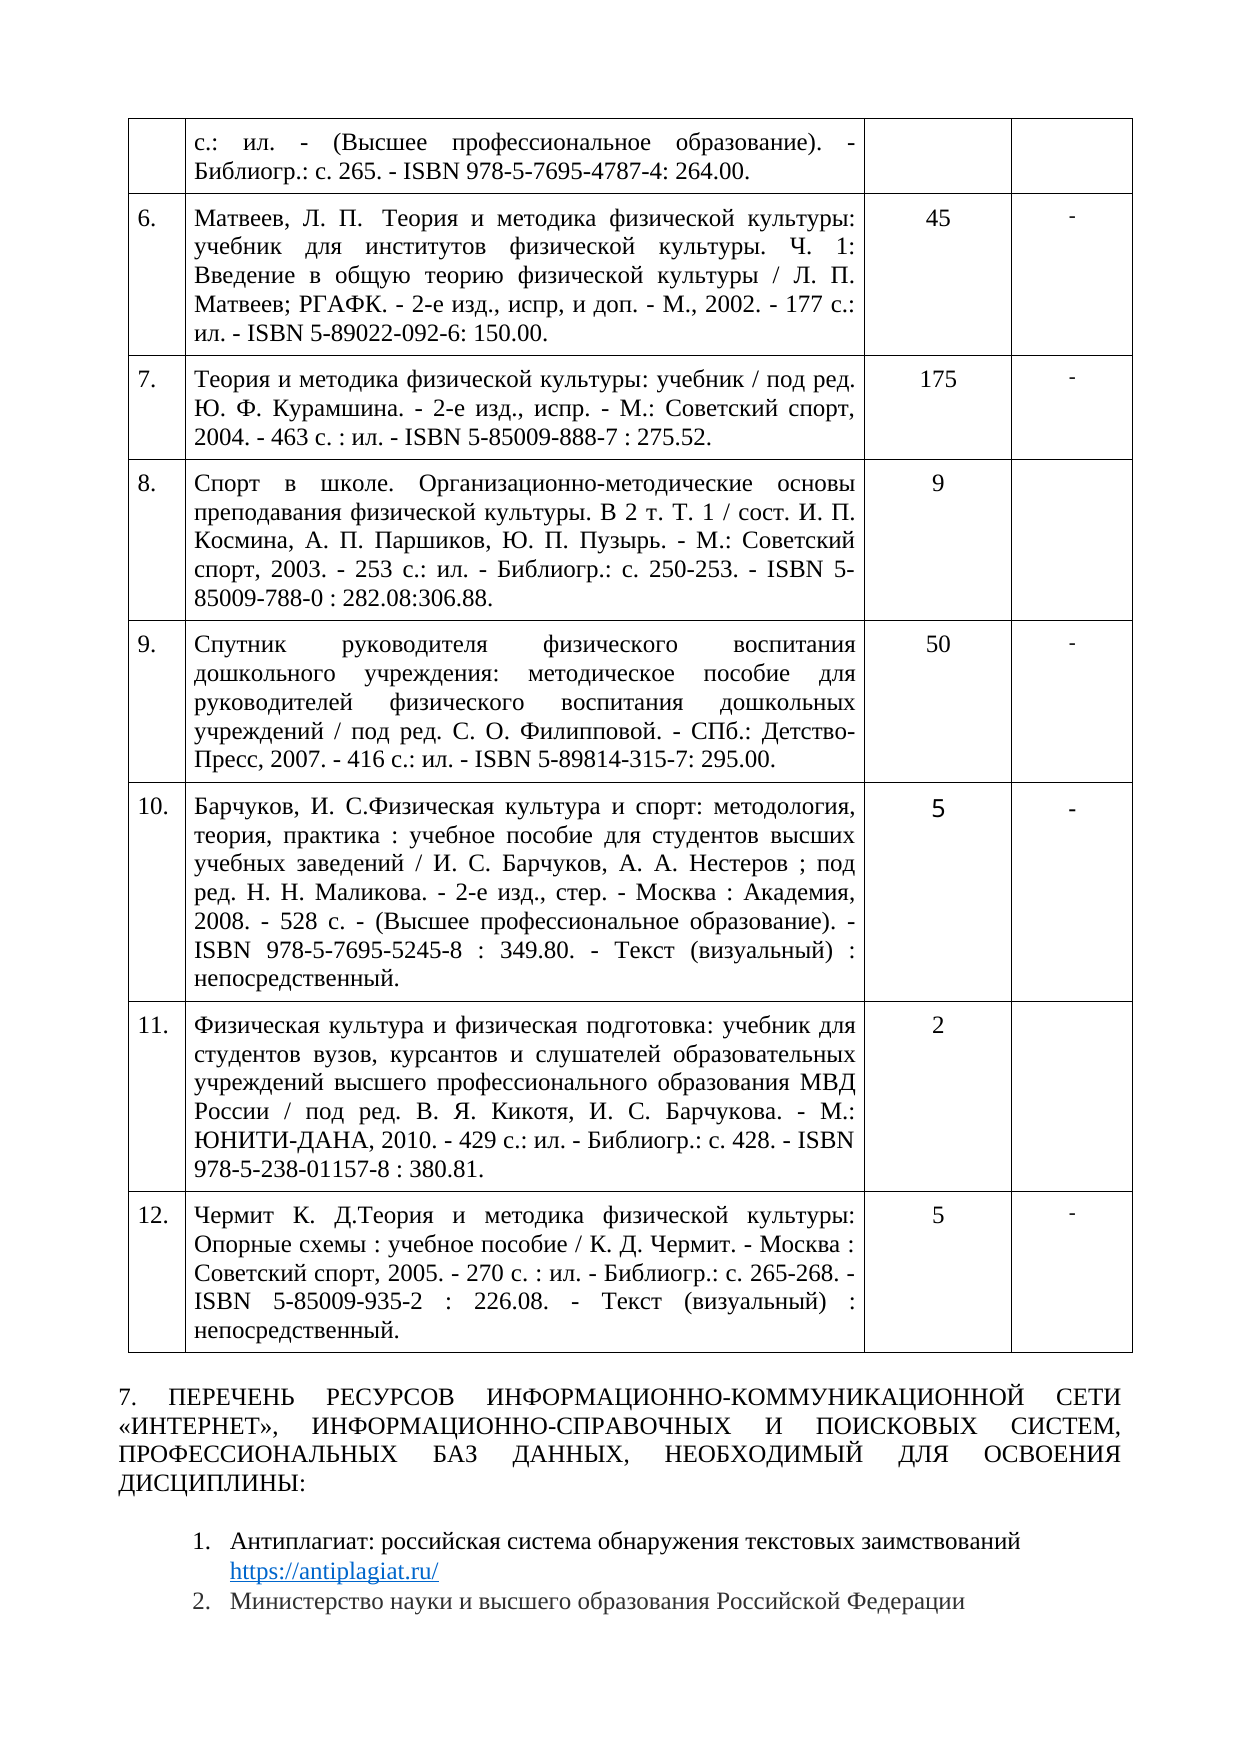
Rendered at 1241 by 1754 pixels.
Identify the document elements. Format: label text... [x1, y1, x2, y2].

table_cell 9 [865, 460, 1011, 620]
table_cell - [1012, 356, 1132, 459]
table_cell [1012, 1002, 1132, 1191]
table_cell [129, 1002, 185, 1191]
table_cell [1012, 460, 1132, 620]
table_cell 175 [865, 356, 1011, 459]
table_cell Матвеев, Л. П. Теория и методика физической культуры: учебник для институтов физической культуры. Ч. 1: Введение в общую теорию физической культуры / Л. П. Матвеев; РГАФК. - 2-е изд., испр, и доп. - М., 2002. - 177 с.: ил. - ISBN 5-89022-092-6: 150.00. [186, 194, 864, 355]
table_cell - [1012, 1192, 1132, 1352]
list Антиплагиат: российская система обнаружения текстовых заимствований https://antiplagiat.ru/ [192, 1526, 1122, 1585]
table_cell 5 [865, 783, 1011, 1001]
table_cell 50 [865, 621, 1011, 782]
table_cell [186, 119, 864, 193]
table_cell Спутник руководителя физического воспитания дошкольного учреждения: методическое пособие для руководителей физического воспитания дошкольных учреждений / под ред. С. О. Филипповой. - СПб.: Детство-Пресс, 2007. - 416 с.: ил. - ISBN 5-89814-315-7: 295.00. [186, 621, 864, 782]
table_cell - [1012, 621, 1132, 782]
table_cell [129, 1192, 185, 1352]
table_cell Спорт в школе. Организационно-методические основы преподавания физической культуры. В 2 т. Т. 1 / сост. И. П. Космина, А. П. Паршиков, Ю. П. Пузырь. - М.: Советский спорт, 2003. - 253 с.: ил. - Библиогр.: с. 250-253. - ISBN 5-85009-788-0 : 282.08:306.88. [186, 460, 864, 620]
table_cell [129, 460, 185, 620]
table_cell 5 [865, 119, 1011, 193]
table_cell - [1012, 783, 1132, 1001]
table_cell 2 [865, 1002, 1011, 1191]
table_cell [129, 621, 185, 782]
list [192, 1586, 1122, 1615]
table_cell Теория и методика физической культуры: учебник / под ред. Ю. Ф. Курамшина. - 2-е изд., испр. - М.: Советский спорт, 2004. - 463 с. : ил. - ISBN 5-85009-888-7 : 275.52. [186, 356, 864, 459]
table_cell [129, 356, 185, 459]
text 7. Перечень ресурсов информационно-коммуникационной сети «Интернет», Информационно-справочных и поисковых систем, профессиональных баз данных, необходимый для освоения дисциплины: [118, 1382, 1122, 1497]
table_cell - [1012, 119, 1132, 193]
table_cell [129, 194, 185, 355]
table_cell Барчуков, И. С.Физическая культура и спорт: методология, теория, практика : учебное пособие для студентов высших учебных заведений / И. С. Барчуков, А. А. Нестеров ; под ред. Н. Н. Маликова. - 2-е изд., стер. - Москва : Академия, 2008. - 528 с. - (Высшее профессиональное образование). - ISBN 978-5-7695-5245-8 : 349.80. - Текст (визуальный) : непосредственный. [186, 783, 864, 1001]
table_cell [129, 783, 185, 1001]
table_cell - [1012, 194, 1132, 355]
table_cell Физическая культура и физическая подготовка: учебник для студентов вузов, курсантов и слушателей образовательных учреждений высшего профессионального образования МВД России / под ред. В. Я. Кикотя, И. С. Барчукова. - М.: ЮНИТИ-ДАНА, 2010. - 429 с.: ил. - Библиогр.: с. 428. - ISBN 978-5-238-01157-8 : 380.81. [186, 1002, 864, 1191]
table_cell [129, 119, 185, 193]
table_cell 45 [865, 194, 1011, 355]
table_cell Чермит К. Д.Теория и методика физической культуры: Опорные схемы : учебное пособие / К. Д. Чермит. - Москва : Советский спорт, 2005. - 270 с. : ил. - Библиогр.: с. 265-268. - ISBN 5-85009-935-2 : 226.08. - Текст (визуальный) : непосредственный. [186, 1192, 864, 1352]
table_cell 5 [865, 1192, 1011, 1352]
